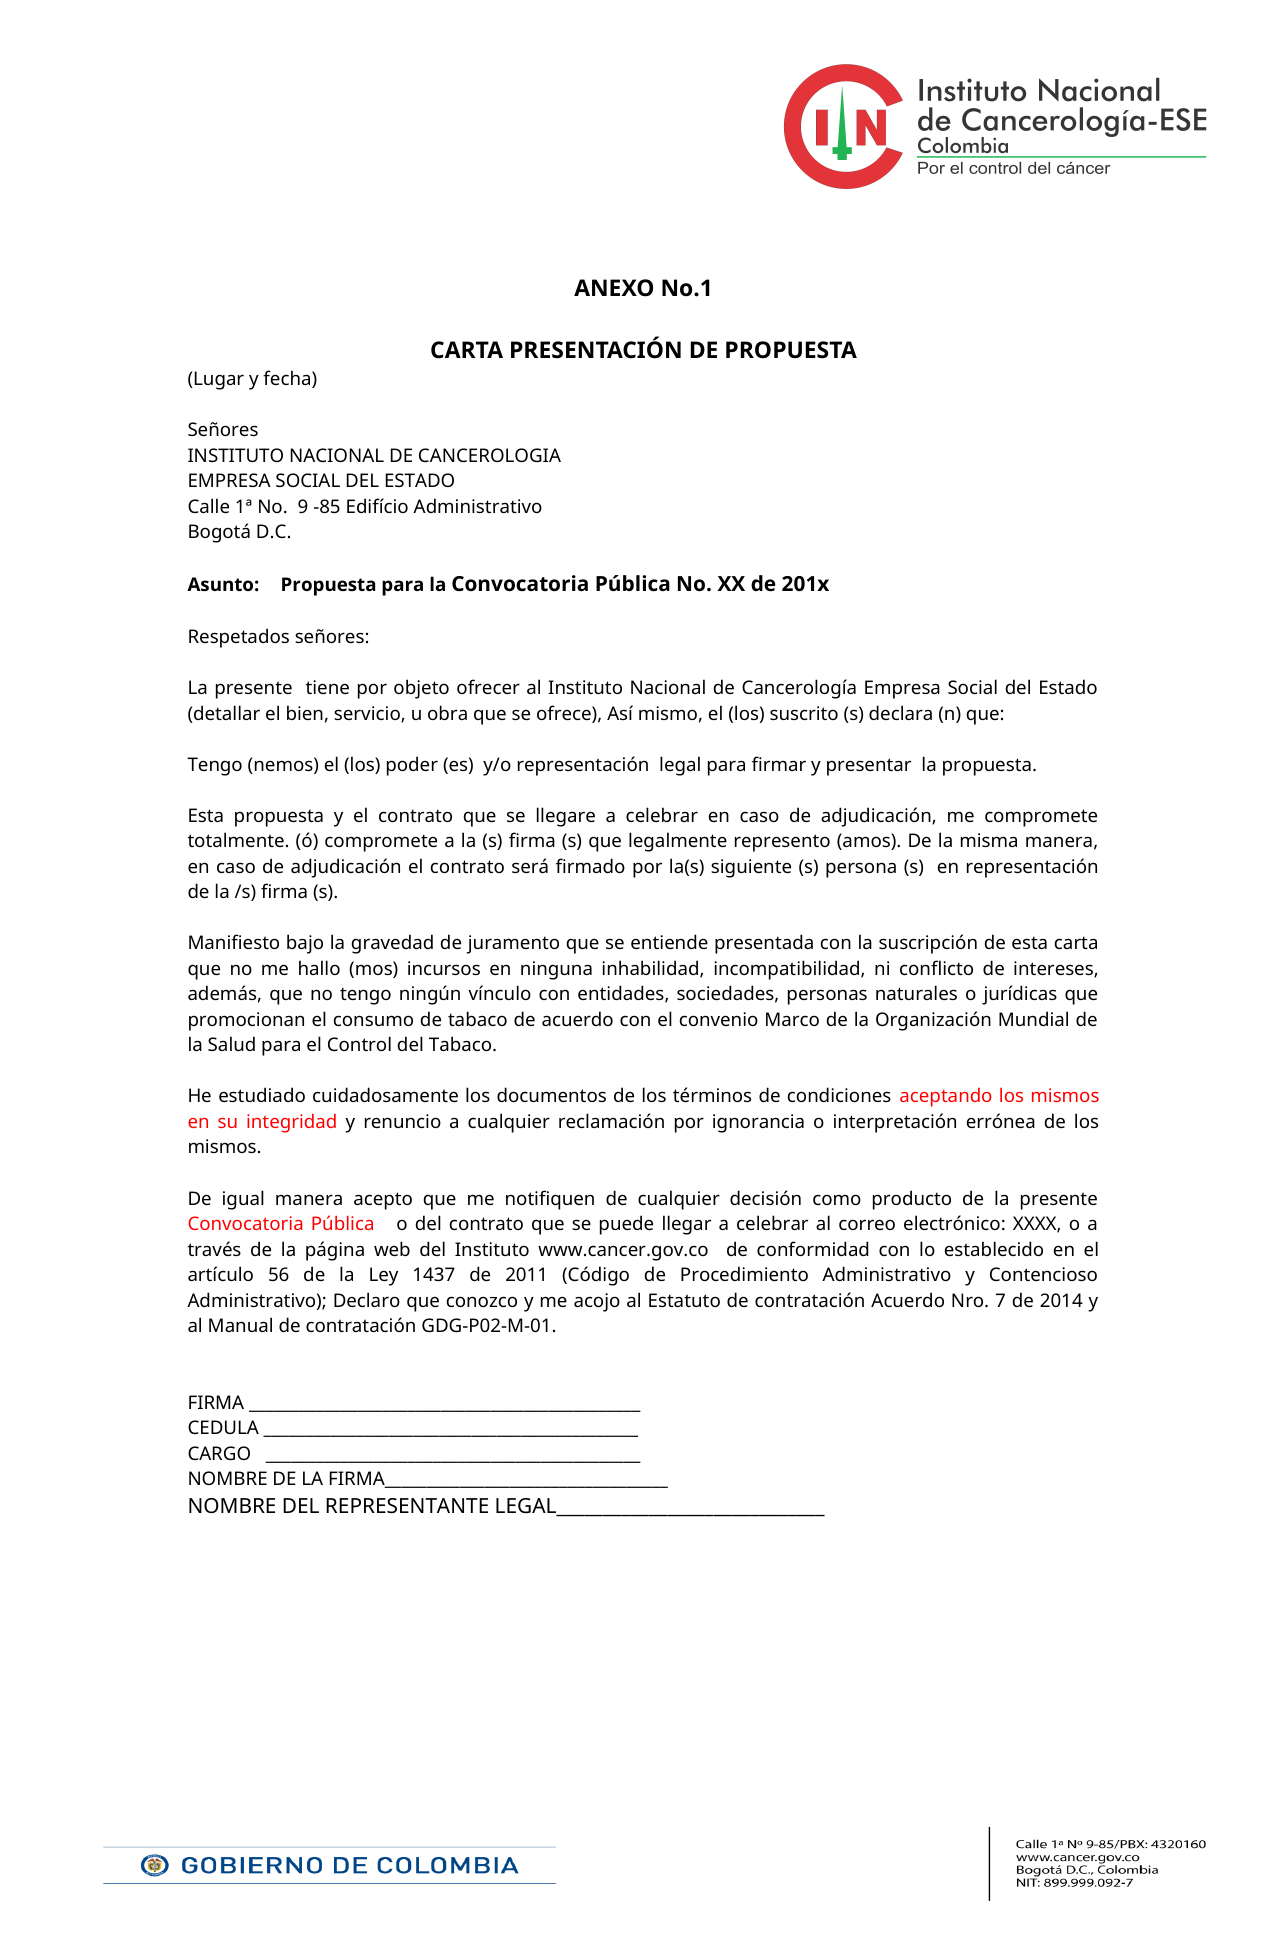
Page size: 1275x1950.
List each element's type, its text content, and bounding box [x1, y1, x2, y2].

text EMPRESA SOCIAL DEL ESTADO [187, 467, 1099, 493]
text Tengo (nemos) el (los) poder (es) y/o representación legal para firmar y presentar la propuesta. [187, 751, 1099, 777]
text FIRMA _______________________________________________ [187, 1389, 1099, 1414]
subtitle Asunto: Propuesta para la Convocatoria Pública No. XX de 201x [187, 569, 1099, 598]
text Respetados señores: [187, 623, 1099, 649]
text De igual manera acepto que me notifiquen de cualquier decisión como producto de la presente Convocatoria Pública o del contrato que se puede llegar a celebrar al correo electrónico: XXXX, o a través de la página web del Instituto www.cancer.gov.co de conformidad con lo establecido en el artículo 56 de la Ley 1437 de 2011 (Código de Procedimiento Administrativo y Contencioso Administrativo); Declaro que conozco y me acojo al Estatuto de contratación Acuerdo Nro. 7 de 2014 y al Manual de contratación GDG-P02-M-01. [187, 1185, 1099, 1338]
subtitle ANEXO No.1 [187, 272, 1099, 303]
text NOMBRE DE __________________________________ [187, 1466, 1099, 1491]
text Manifiesto bajo la gravedad de juramento que se entiende presentada con la suscripción de esta carta que no me hallo (mos) incursos en ninguna inhabilidad, incompatibilidad, ni conflicto de intereses, además, que no tengo ningún vínculo con entidades, sociedades, personas naturales o jurídicas que promocionan el consumo de tabaco de acuerdo con el convenio Marco de de para el Control del Tabaco. [187, 930, 1099, 1057]
text INSTITUTO NACIONAL DE CANCEROLOGIA [187, 442, 1099, 467]
text La presente tiene por objeto ofrecer al Instituto Nacional de Cancerología Empresa Social del Estado (detallar el bien, servicio, u obra que se ofrece), Así mismo, el (los) suscrito (s) declara (n) que: [187, 674, 1099, 726]
text NOMBRE DEL REPRESENTANTE LEGAL_____________________________ [187, 1491, 1099, 1519]
text Esta propuesta y el contrato que se llegare a celebrar en caso de adjudicación, me compromete totalmente. (ó) compromete a la (s) firma (s) que legalmente represento (amos). De la misma manera, en caso de adjudicación el contrato será firmado por la(s) siguiente (s) persona (s) en representación de la /s) firma (s). [187, 802, 1099, 904]
text Calle 1ª No. 9 -85 Edifício Administrativo [187, 493, 1099, 518]
picture [51, 1820, 1237, 1905]
text Bogotá D.C. [187, 518, 1099, 544]
text CARGO _____________________________________________ [187, 1440, 1099, 1466]
text (Lugar y fecha) [187, 365, 1099, 391]
text CEDULA _____________________________________________ [187, 1414, 1099, 1440]
picture [769, 49, 1221, 204]
text Señores [187, 416, 1099, 442]
subtitle CARTA PRESENTACIÓN DE PROPUESTA [187, 334, 1099, 365]
text He estudiado cuidadosamente los documentos de los términos de condiciones aceptando los mismos en su integridad y renuncio a cualquier reclamación por ignorancia o interpretación errónea de los mismos. [187, 1083, 1099, 1159]
